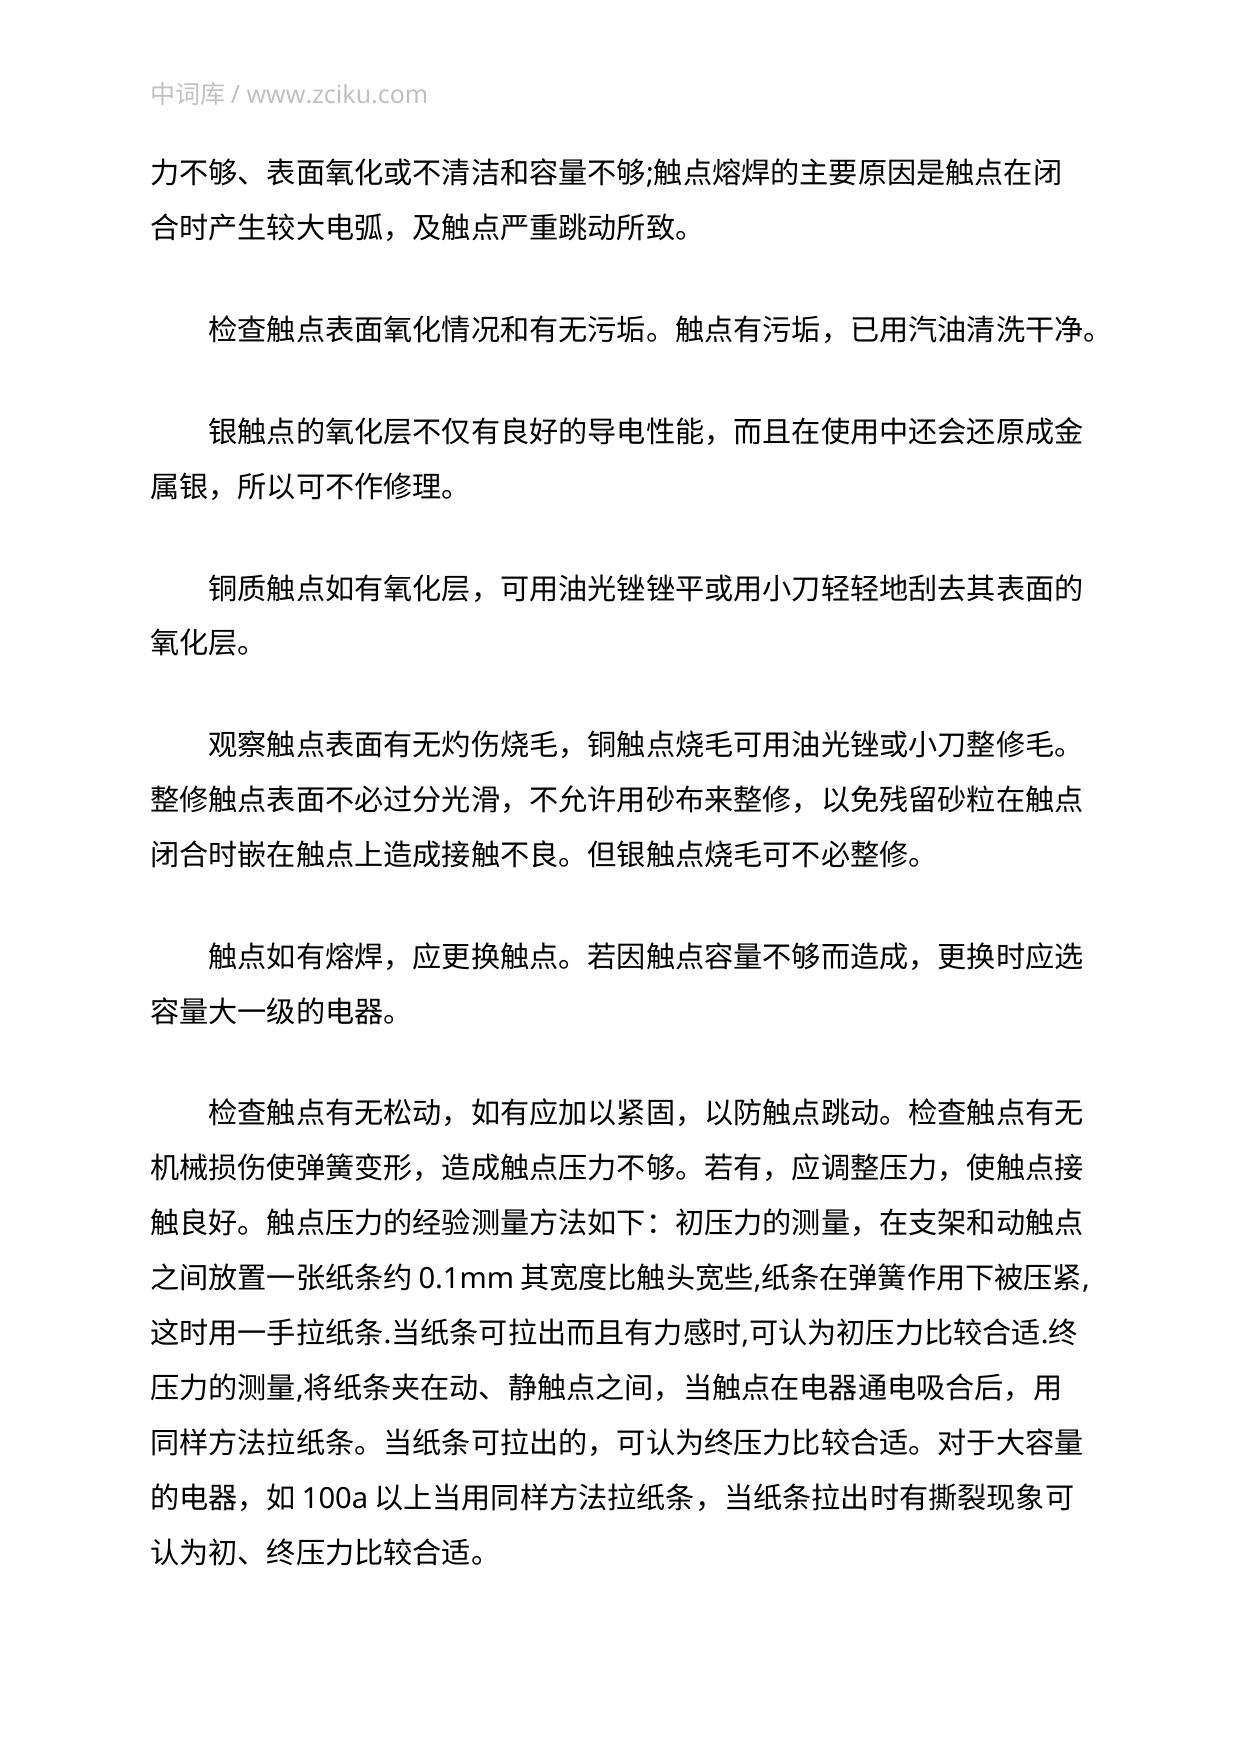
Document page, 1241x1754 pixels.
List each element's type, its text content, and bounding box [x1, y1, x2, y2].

text 检查触点表面氧化情况和有无污垢。触点有污垢，已用汽油清洗干净。 [150, 307, 1090, 349]
text 观察触点表面有无灼伤烧毛，铜触点烧毛可用油光锉或小刀整修毛。整修触点表面不必过分光滑，不允许用砂布来整修，以免残留砂粒在触点闭合时嵌在触点上造成接触不良。但银触点烧毛可不必整修。 [150, 722, 1090, 874]
text 银触点的氧化层不仅有良好的导电性能，而且在使用中还会还原成金属银，所以可不作修理。 [150, 408, 1090, 506]
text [150, 150, 1090, 247]
text 触点如有熔焊，应更换触点。若因触点容量不够而造成，更换时应选容量大一级的电器。 [150, 933, 1090, 1031]
text 铜质触点如有氧化层，可用油光锉锉平或用小刀轻轻地刮去其表面的氧化层。 [150, 565, 1090, 662]
text 检查触点有无松动，如有应加以紧固，以防触点跳动。检查触点有无机械损伤使弹簧变形，造成触点压力不够。若有，应调整压力，使触点接触良好。触点压力的经验测量方法如下：初压力的测量，在支架和动触点之间放置一张纸条约0.1mm其宽度比触头宽些,纸条在弹簧作用下被压紧,这时用一手拉纸条.当纸条可拉出而且有力感时,可认为初压力比较合适.终压力的测量,将纸条夹在动、静触点之间，当触点在电器通电吸合后，用同样方法拉纸条。当纸条可拉出的，可认为终压力比较合适。对于大容量的电器，如100a以上当用同样方法拉纸条，当纸条拉出时有撕裂现象可认为初、终压力比较合适。 [150, 1090, 1090, 1572]
